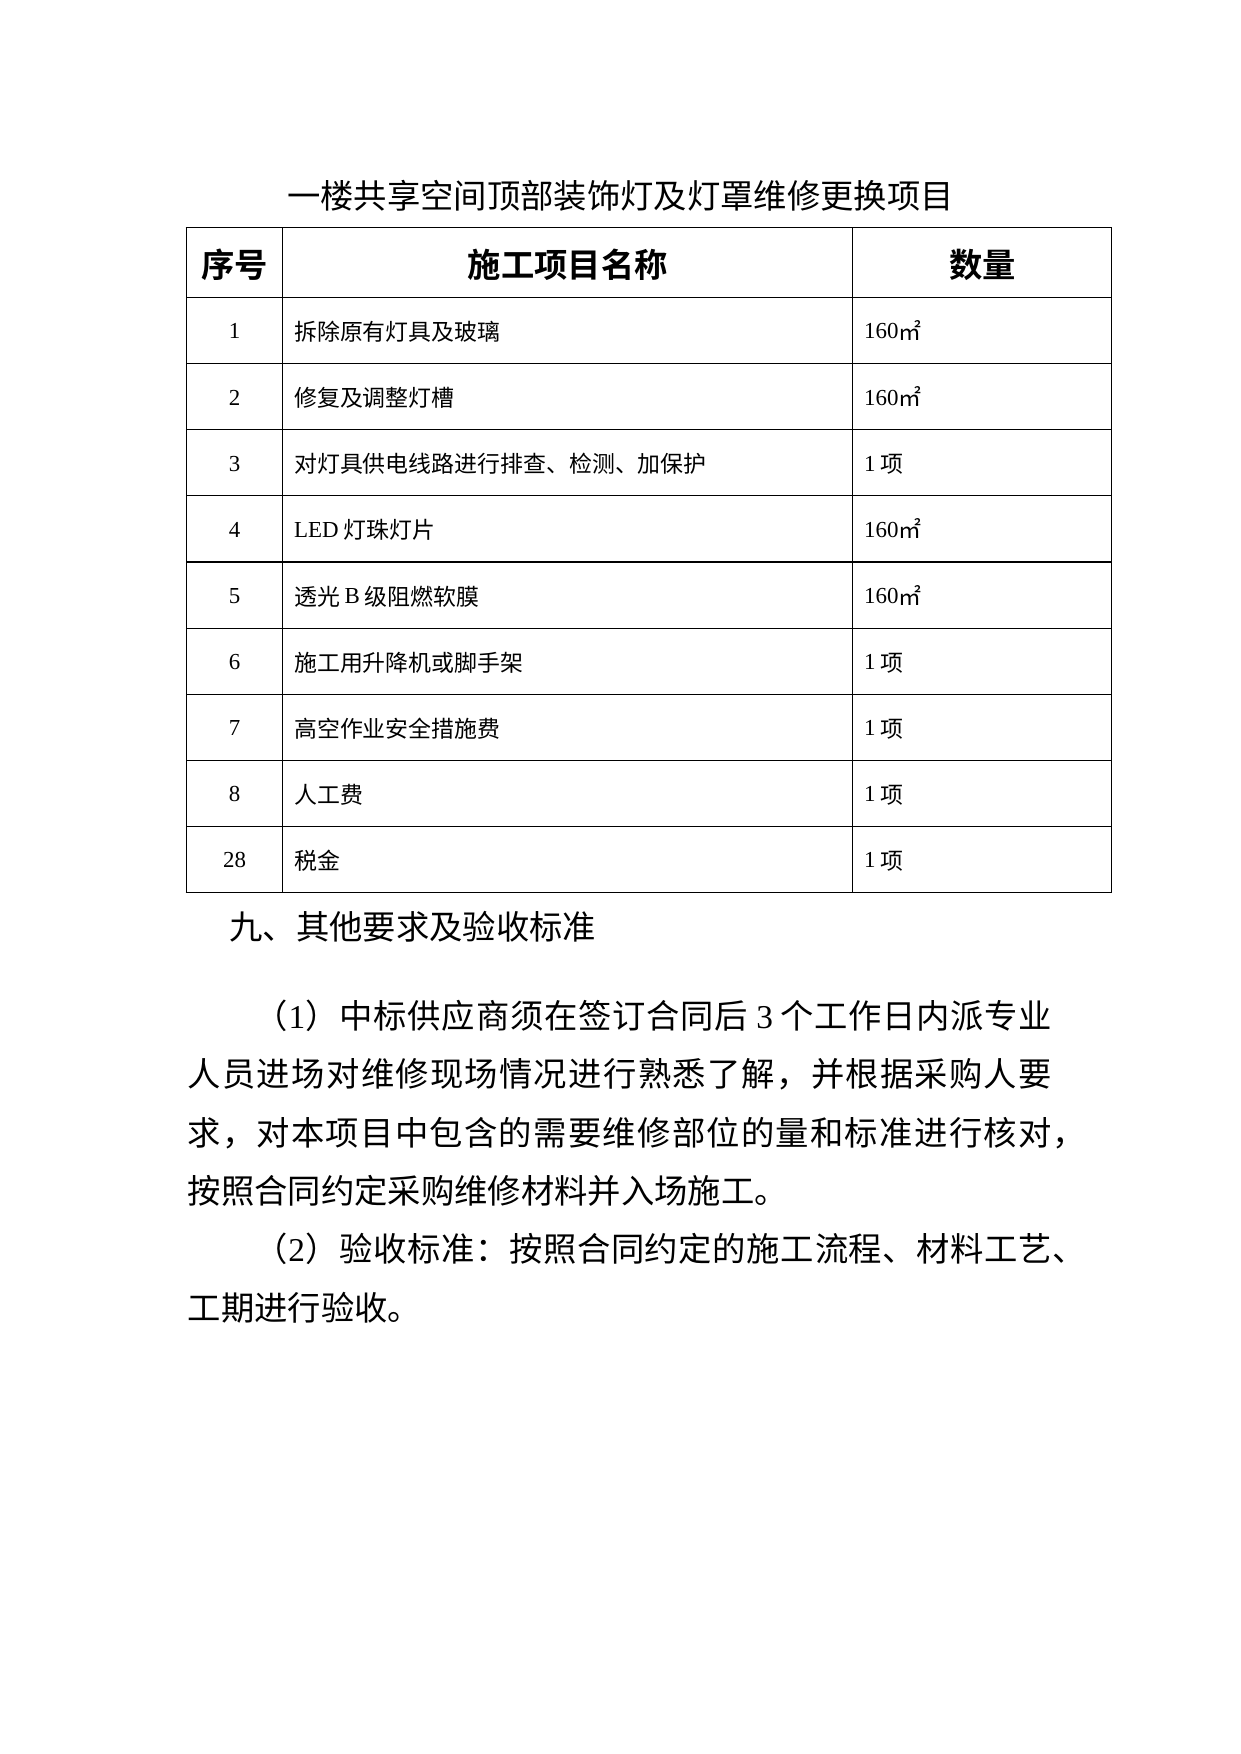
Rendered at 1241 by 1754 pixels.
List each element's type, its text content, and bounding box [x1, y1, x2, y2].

table_cell 1项 [853, 827, 1111, 892]
table_cell 8 [187, 761, 282, 826]
table_cell 7 [187, 695, 282, 759]
table_header 施工项目名称 [283, 228, 852, 297]
table_cell 2 [187, 364, 282, 429]
table_cell 税金 [283, 827, 852, 892]
text 九、其他要求及验收标准 [187, 893, 1053, 958]
table_cell 160㎡ [853, 298, 1111, 363]
table_cell 修复及调整灯槽 [283, 364, 852, 429]
table_cell 1项 [853, 629, 1111, 693]
table_cell 1项 [853, 430, 1111, 495]
table_cell 3 [187, 430, 282, 495]
table_cell 5 [187, 563, 282, 627]
table_cell 160㎡ [853, 563, 1111, 627]
table_cell 对灯具供电线路进行排查、检测、加保护 [283, 430, 852, 495]
table_cell 28 [187, 827, 282, 892]
table_cell 1项 [853, 761, 1111, 826]
table_cell 1项 [853, 695, 1111, 759]
table_cell 6 [187, 629, 282, 693]
text （2）验收标准：按照合同约定的施工流程、材料工艺、工期进行验收。 [187, 1215, 1053, 1332]
table_cell LED灯珠灯片 [283, 496, 852, 561]
table_cell 1 [187, 298, 282, 363]
table_cell 施工用升降机或脚手架 [283, 629, 852, 693]
table_cell 160㎡ [853, 496, 1111, 561]
table_cell 透光B级阻燃软膜 [283, 563, 852, 627]
table_header 数量 [853, 228, 1111, 297]
table_cell 人工费 [283, 761, 852, 826]
table_header 序号 [187, 228, 282, 297]
text 一楼共享空间顶部装饰灯及灯罩维修更换项目 [187, 162, 1053, 227]
table_cell 160㎡ [853, 364, 1111, 429]
table_cell 4 [187, 496, 282, 561]
text （1）中标供应商须在签订合同后3个工作日内派专业人员进场对维修现场情况进行熟悉了解，并根据采购人要求，对本项目中包含的需要维修部位的量和标准进行核对，按照合同约定采购维修材料并入场施工。 [187, 982, 1053, 1215]
table_cell 高空作业安全措施费 [283, 695, 852, 759]
table_cell 拆除原有灯具及玻璃 [283, 298, 852, 363]
